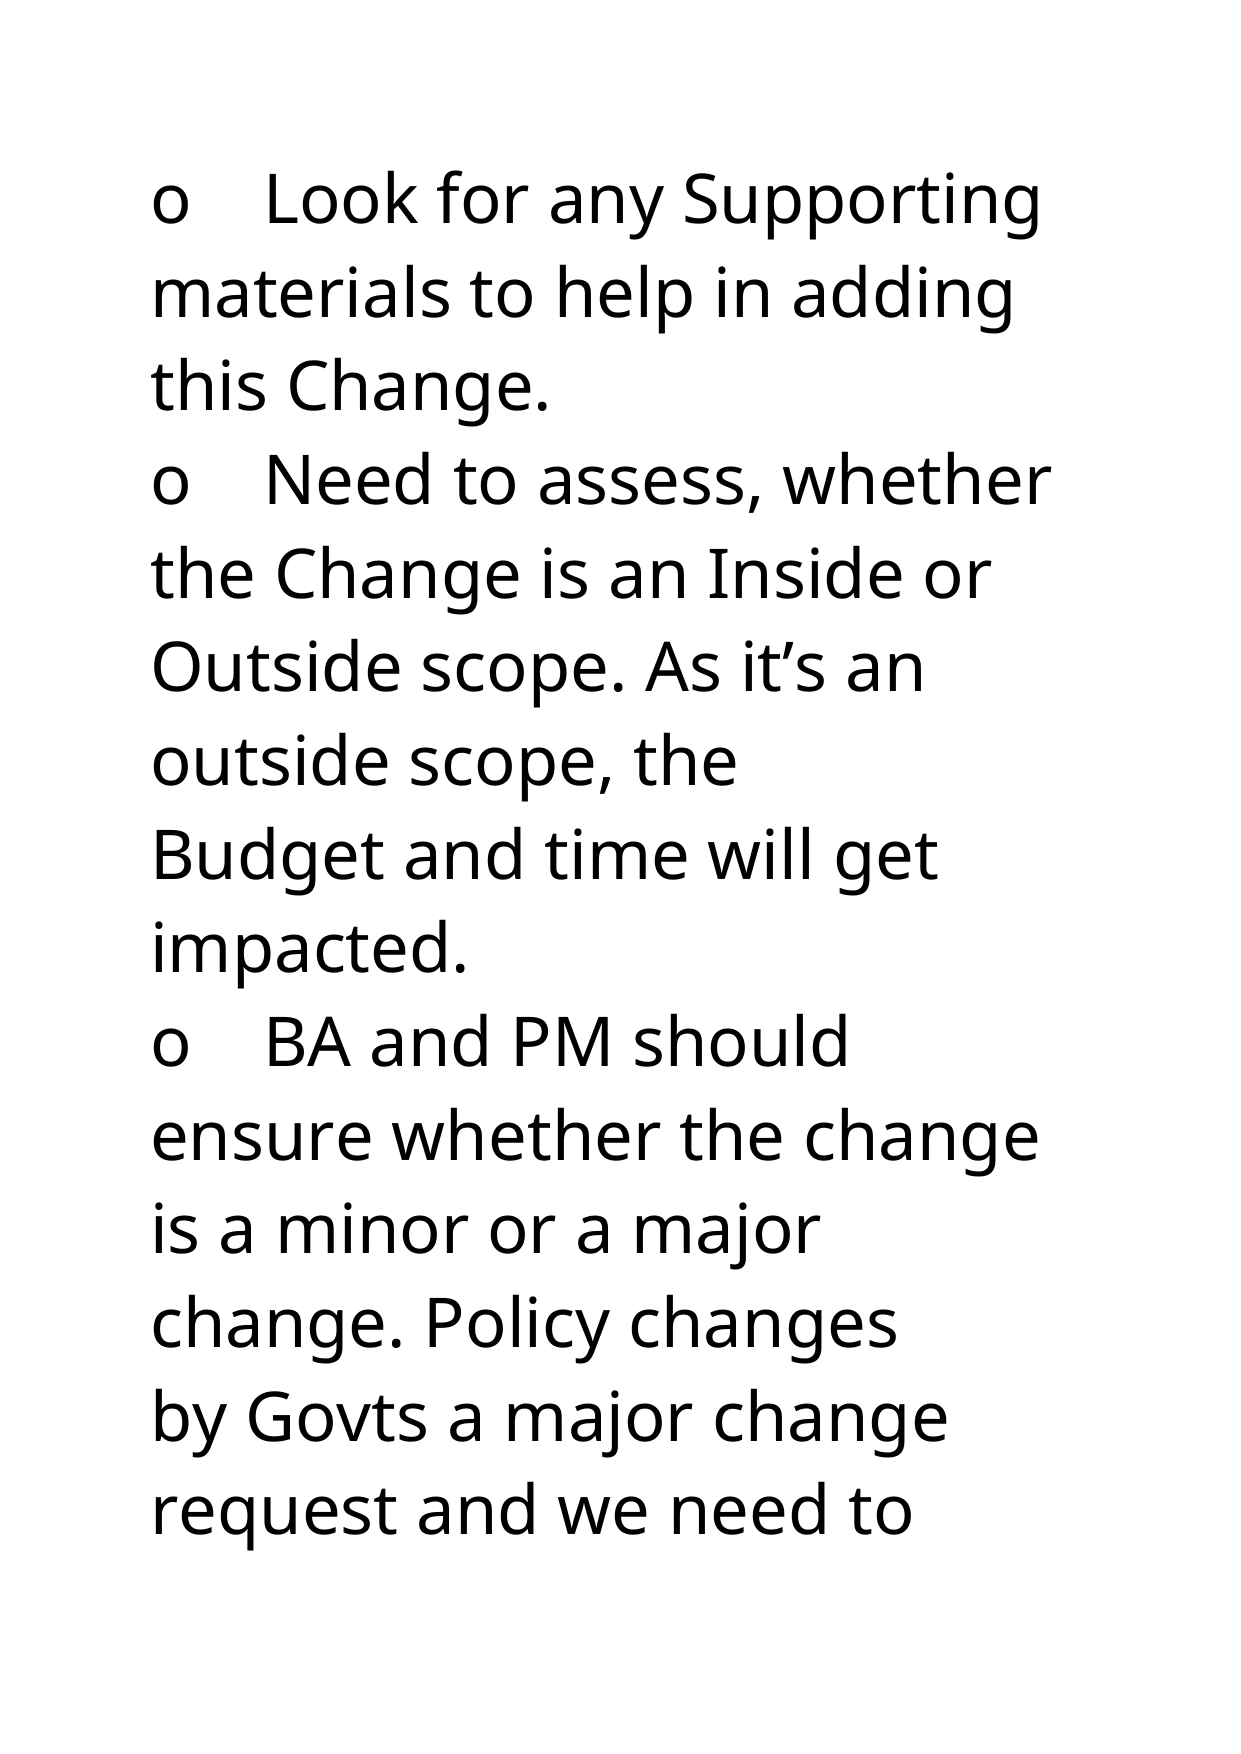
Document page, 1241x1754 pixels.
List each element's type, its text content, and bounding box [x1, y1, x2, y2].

text oLook for any Supporting materials to help in adding this Change. [150, 150, 1090, 431]
text oNeed to assess, whether the Change is an Inside or Outside scope. As it’s an outside scope, the [150, 431, 1090, 806]
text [150, 1367, 1090, 1555]
text oBA and PM should ensure whether the change is a minor or a major change. Policy changes [150, 993, 1090, 1367]
text Budget and time will get impacted. [150, 806, 1090, 993]
